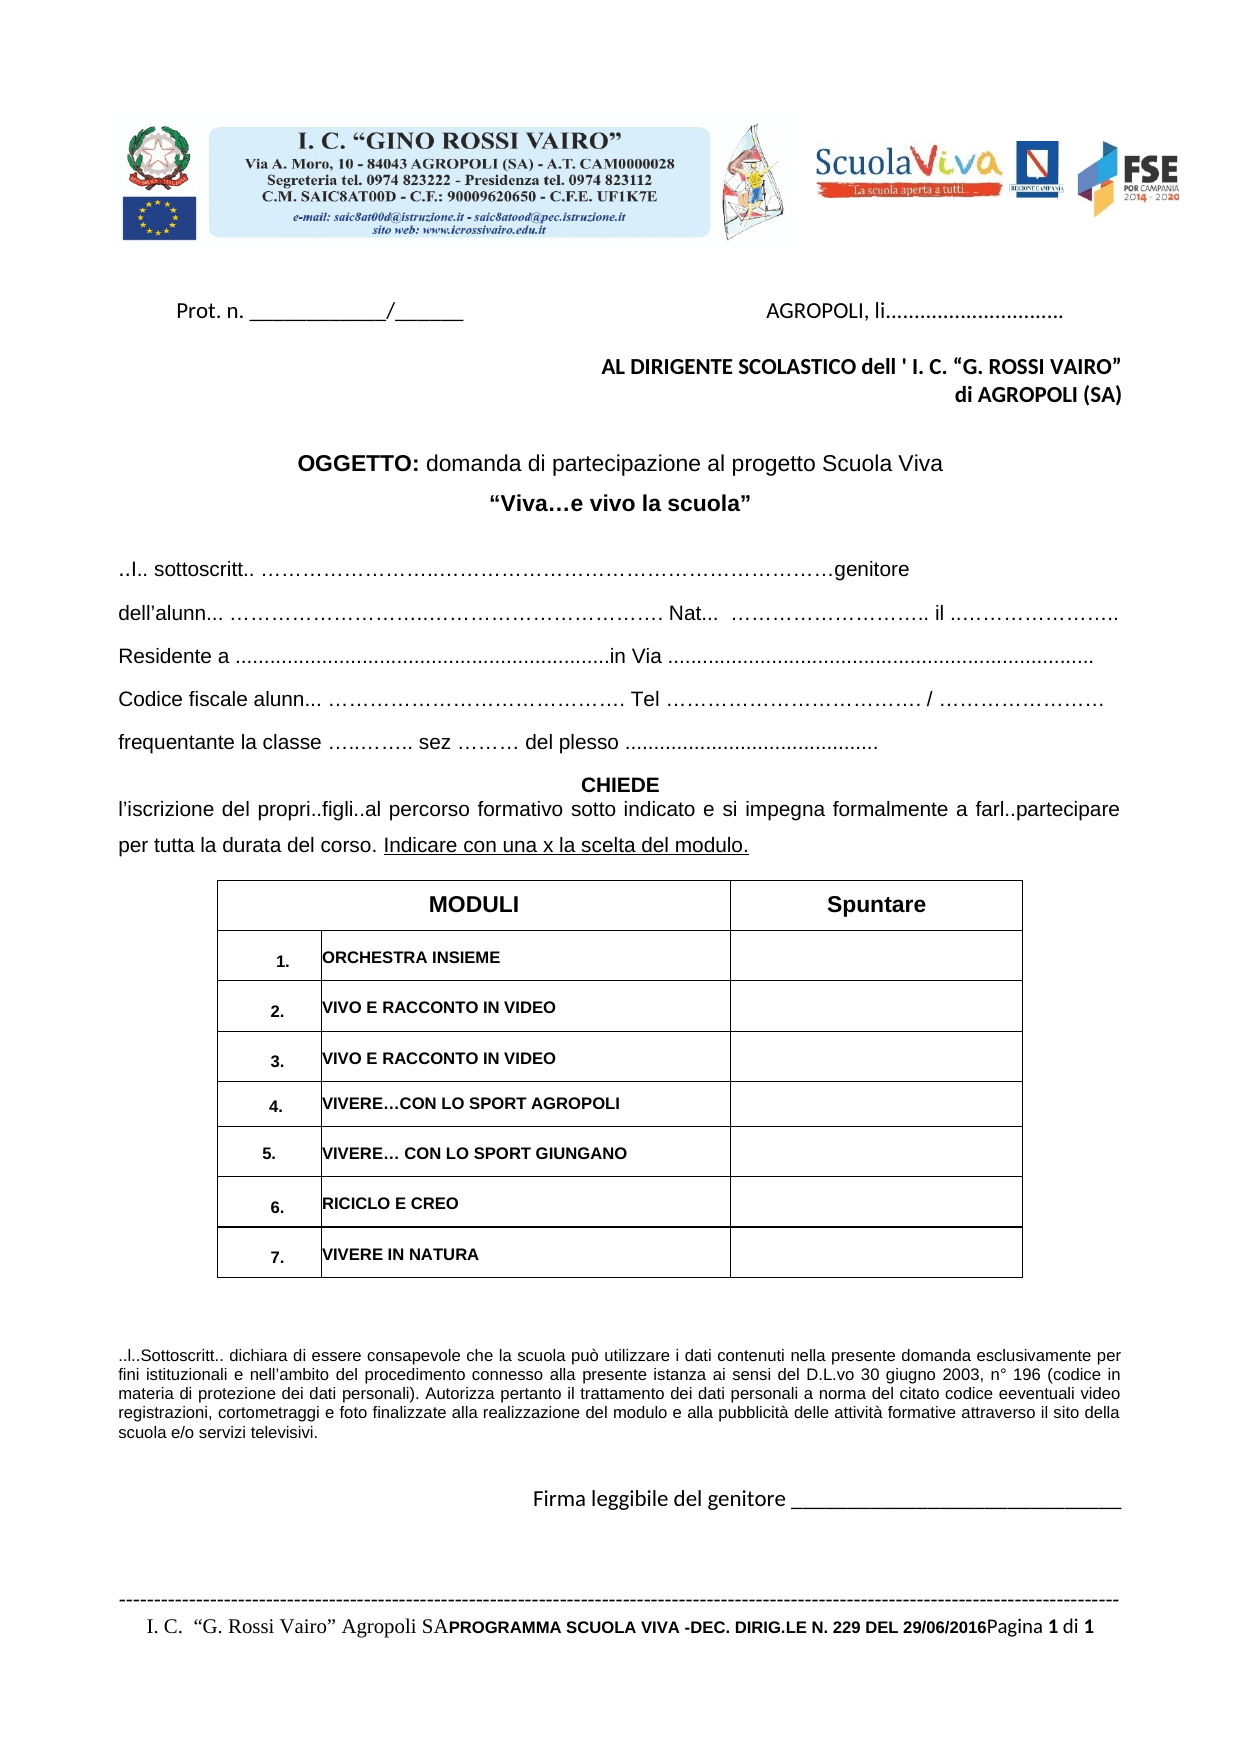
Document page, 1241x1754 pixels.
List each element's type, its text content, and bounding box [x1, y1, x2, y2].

text CHIEDE [118, 773, 1122, 797]
text “Viva…e vivo la scuola” [118, 489, 1122, 516]
table_cell [731, 1082, 1022, 1126]
table_cell [731, 1228, 1022, 1277]
picture [1077, 140, 1179, 218]
text AL DIRIGENTE SCOLASTICO dell ' I. C. “G. ROSSI VAIRO” [118, 352, 1122, 380]
text Residente a .................................................................in Via .......................................................................... [118, 644, 1122, 668]
text di AGROPOLI (SA) [118, 380, 1122, 408]
table_cell [218, 1127, 321, 1176]
table_cell [218, 981, 321, 1031]
text OGGETTO: domanda di partecipazione al progetto Scuola Viva [118, 450, 1122, 476]
table_cell [731, 1032, 1022, 1081]
table_cell [731, 981, 1022, 1031]
table_cell [731, 1127, 1022, 1176]
table_cell RICICLO E CREO [322, 1177, 730, 1226]
picture [816, 141, 1065, 198]
text ..I.. sottoscritt.. ……………………..…………………………………………………genitore [118, 555, 1122, 582]
table_cell [218, 1082, 321, 1126]
table_header Spuntare [731, 881, 1022, 930]
table_cell VIVERE…CON LO SPORT AGROPOLI [322, 1082, 730, 1126]
subtitle l’iscrizione del propri..figli..al percorso formativo sotto indicato e si impegna formalmente a farl..partecipare per tutta la durata del corso. Indicare con una x la scelta del modulo. [118, 797, 1122, 857]
table_cell ORCHESTRA INSIEME [322, 931, 730, 980]
table_cell VIVO E RACCONTO IN VIDEO [322, 1032, 730, 1081]
table_cell [218, 1228, 321, 1277]
text ..l..Sottoscritt.. dichiara di essere consapevole che la scuola può utilizzare i dati contenuti nella presente domanda esclusivamente per fini istituzionali e nell’ambito del procedimento connesso alla presente istanza ai sensi del D.L.vo 30 giugno 2003, n° 196 (codice in materia di protezione dei dati personali). Autorizza pertanto il trattamento dei dati personali a norma del citato codice eeventuali video registrazioni, cortometraggi e foto finalizzate alla realizzazione del modulo e alla pubblicità delle attività formative attraverso il sito della scuola e/o servizi televisivi. [118, 1346, 1122, 1442]
table_cell [731, 1177, 1022, 1226]
table_cell [218, 931, 321, 980]
text dell’alunn... ………………………..……………………………. Nat... ……………………….. il ..………………….. [118, 601, 1122, 625]
table_cell VIVERE IN NATURA [322, 1228, 730, 1277]
table_cell [731, 931, 1022, 980]
table_cell VIVO E RACCONTO IN VIDEO [322, 981, 730, 1031]
table_header MODULI [218, 881, 730, 930]
text frequentante la classe …..…….. sez ……… del plesso ............................................ [118, 730, 1122, 754]
text Prot. n. ____________/______ AGROPOLI, li............................... [118, 296, 1122, 324]
text Firma leggibile del genitore _____________________________ [118, 1484, 1122, 1512]
picture [108, 113, 798, 250]
table_cell VIVERE… CON LO SPORT GIUNGANO [322, 1127, 730, 1176]
text Codice fiscale alunn... ……………………………………. Tel ………………………………. / …………………… [118, 687, 1122, 711]
table_cell [218, 1032, 321, 1081]
table_cell [218, 1177, 321, 1226]
